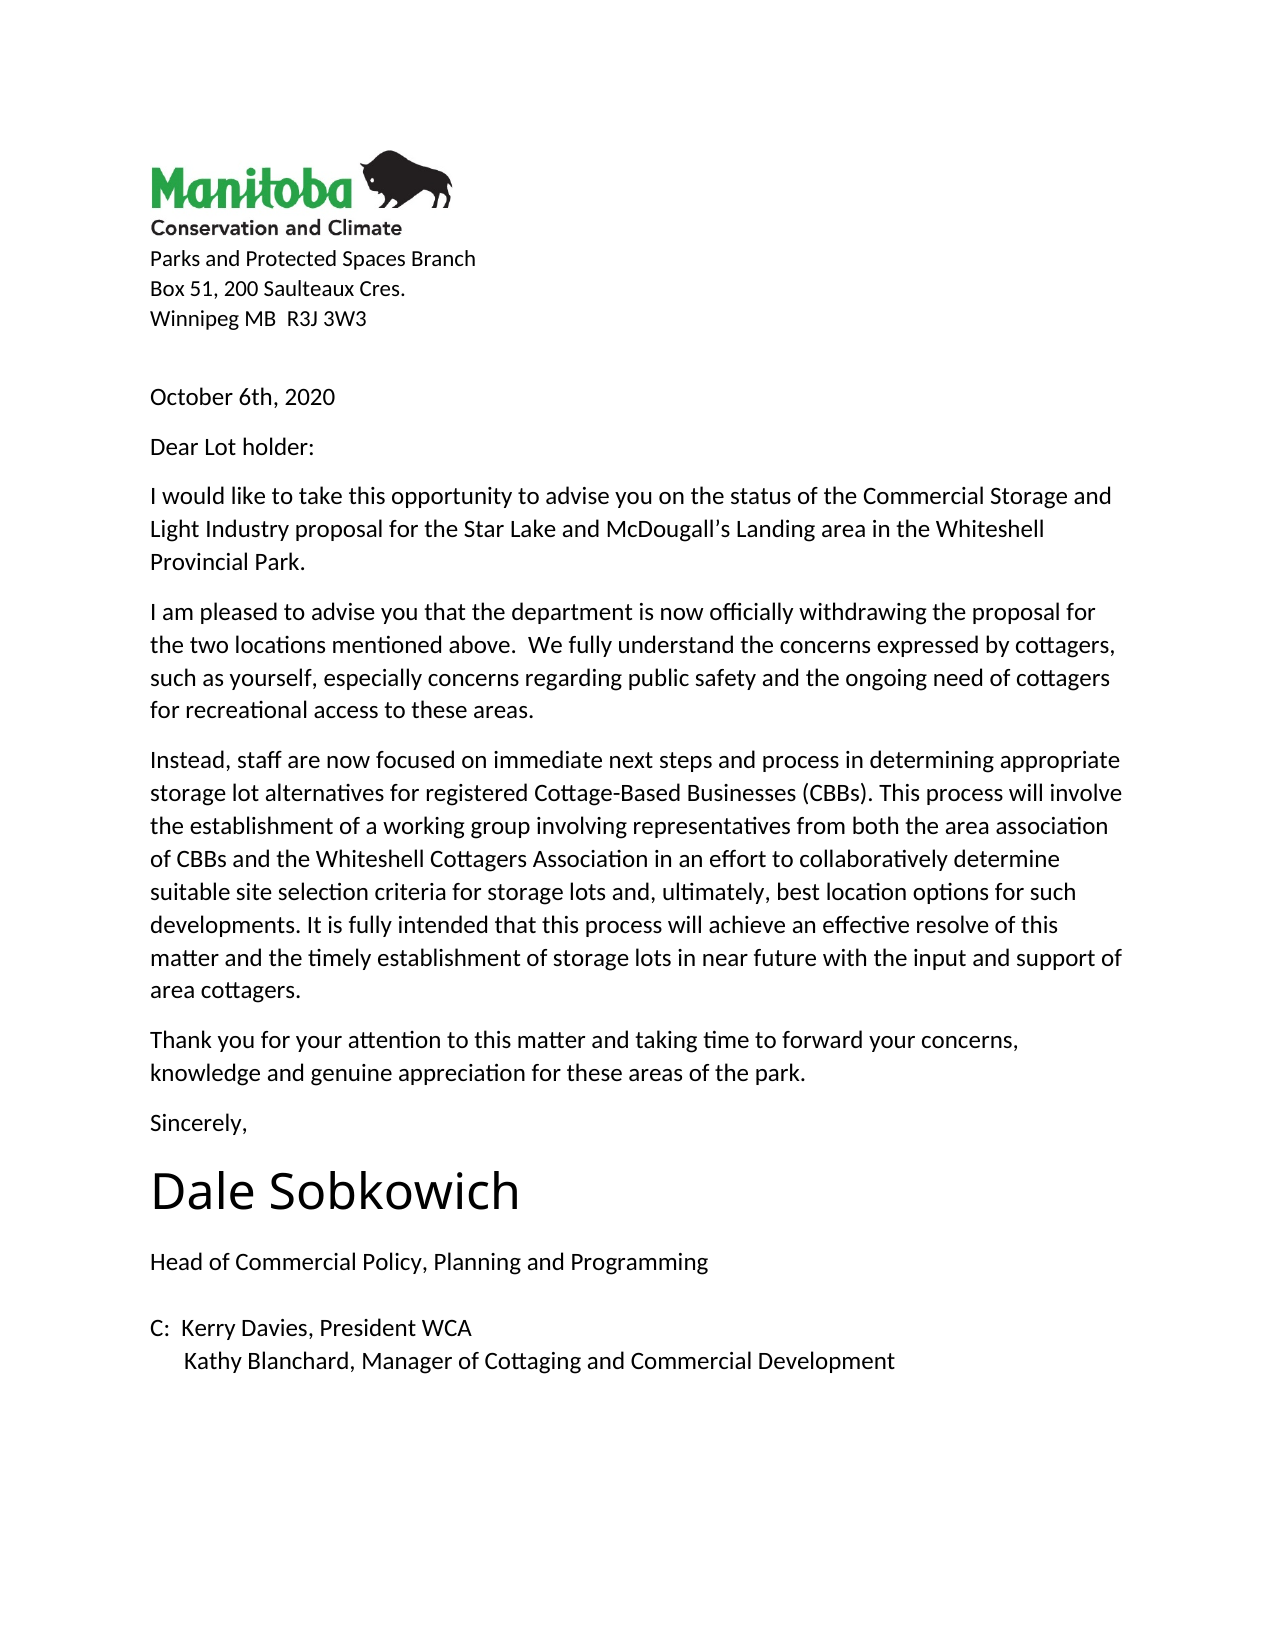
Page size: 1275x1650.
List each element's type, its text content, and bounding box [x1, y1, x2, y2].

text I would like to take this opportunity to advise you on the status of the Commercial Storage and Light Industry proposal for the Star Lake and McDougall’s Landing area in the Whiteshell Provincial Park. [150, 480, 1125, 577]
text C: Kerry Davies, President WCA [150, 1312, 1125, 1343]
text Thank you for your attention to this matter and taking time to forward your concerns, knowledge and genuine appreciation for these areas of the park. [150, 1024, 1125, 1088]
text Head of Commercial Policy, Planning and Programming [150, 1246, 1125, 1277]
text Dale Sobkowich [150, 1156, 1125, 1224]
text Sincerely, [150, 1107, 1125, 1137]
text Kathy Blanchard, Manager of Cottaging and Commercial Development [150, 1345, 1125, 1376]
text Instead, staff are now focused on immediate next steps and process in determining appropriate storage lot alternatives for registered Cottage-Based Businesses (CBBs). This process will involve the establishment of a working group involving representatives from both the area association of CBBs and the Whiteshell Cottagers Association in an effort to collaboratively determine suitable site selection criteria for storage lots and, ultimately, best location options for such developments. It is fully intended that this process will achieve an effective resolve of this matter and the timely establishment of storage lots in near future with the input and support of area cottagers. [150, 744, 1125, 1005]
text October 6th, 2020 [150, 381, 1125, 412]
text Dear Lot holder: [150, 431, 1125, 461]
text I am pleased to advise you that the department is now officially withdrawing the proposal for the two locations mentioned above. We fully understand the concerns expressed by cottagers, such as yourself, especially concerns regarding public safety and the ongoing need of cottagers for recreational access to these areas. [150, 596, 1125, 725]
text Box 51, 200 Saulteaux Cres. [150, 274, 1125, 302]
text Winnipeg MB R3J 3W3 [150, 304, 1125, 332]
text Parks and Protected Spaces Branch [150, 244, 1125, 272]
picture [150, 150, 453, 236]
